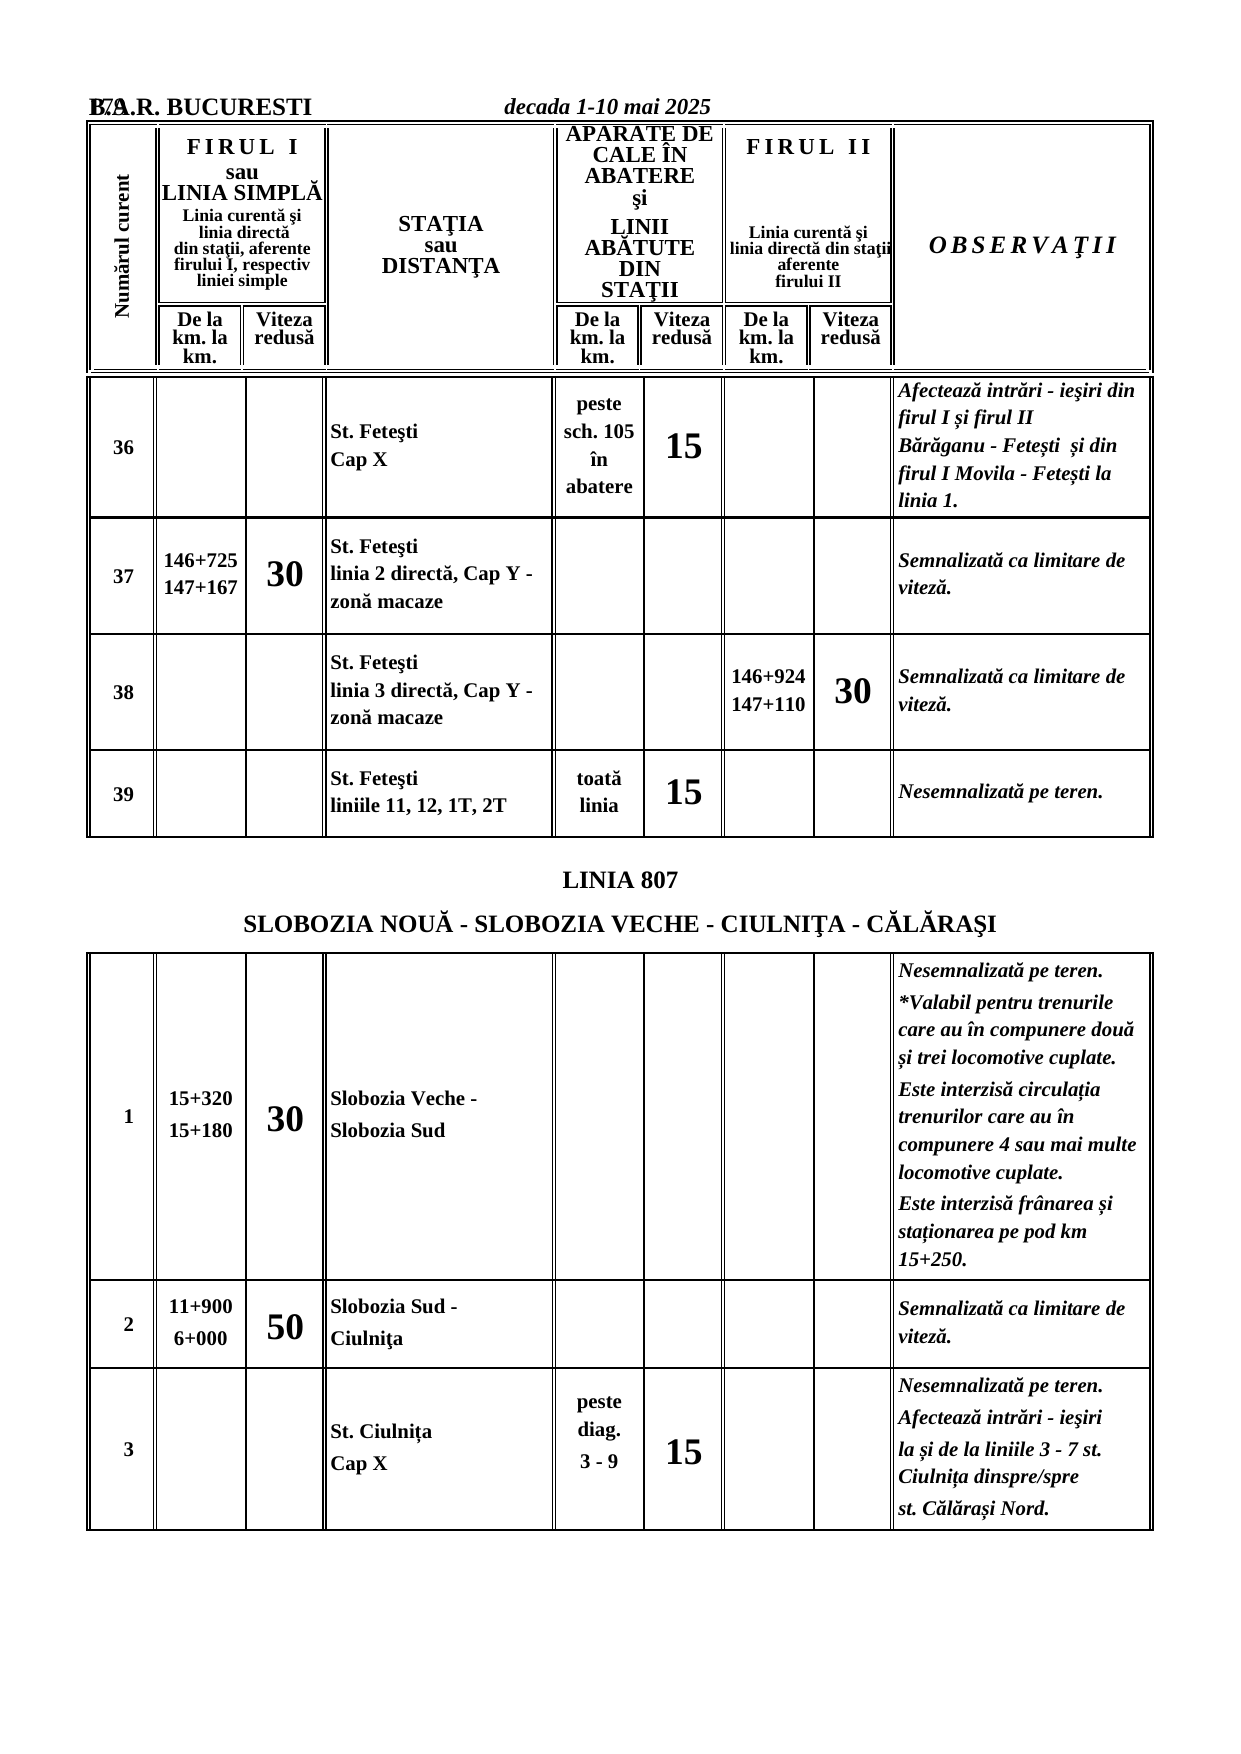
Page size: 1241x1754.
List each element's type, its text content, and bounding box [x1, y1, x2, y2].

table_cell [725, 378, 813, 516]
subtitle LINIA 807 [89, 866, 1152, 894]
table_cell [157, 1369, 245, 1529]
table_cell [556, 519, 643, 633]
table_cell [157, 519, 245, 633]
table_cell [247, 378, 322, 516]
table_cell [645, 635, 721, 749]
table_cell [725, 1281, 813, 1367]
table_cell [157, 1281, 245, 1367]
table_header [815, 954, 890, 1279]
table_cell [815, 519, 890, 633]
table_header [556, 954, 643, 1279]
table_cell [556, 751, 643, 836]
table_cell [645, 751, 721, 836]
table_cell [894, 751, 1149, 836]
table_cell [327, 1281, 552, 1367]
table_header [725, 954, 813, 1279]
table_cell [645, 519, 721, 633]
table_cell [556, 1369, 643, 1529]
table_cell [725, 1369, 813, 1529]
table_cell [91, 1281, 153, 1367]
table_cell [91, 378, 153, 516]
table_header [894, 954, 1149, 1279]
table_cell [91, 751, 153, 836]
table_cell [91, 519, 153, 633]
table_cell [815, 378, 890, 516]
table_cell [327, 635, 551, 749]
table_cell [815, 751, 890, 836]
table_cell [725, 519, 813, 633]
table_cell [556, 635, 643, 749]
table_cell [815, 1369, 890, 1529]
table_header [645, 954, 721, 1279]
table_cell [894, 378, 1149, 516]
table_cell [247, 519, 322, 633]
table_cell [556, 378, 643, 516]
subtitle SLOBOZIA NOUĂ - SLOBOZIA VECHE - CIULNIŢA - CĂLĂRAŞI [89, 909, 1152, 937]
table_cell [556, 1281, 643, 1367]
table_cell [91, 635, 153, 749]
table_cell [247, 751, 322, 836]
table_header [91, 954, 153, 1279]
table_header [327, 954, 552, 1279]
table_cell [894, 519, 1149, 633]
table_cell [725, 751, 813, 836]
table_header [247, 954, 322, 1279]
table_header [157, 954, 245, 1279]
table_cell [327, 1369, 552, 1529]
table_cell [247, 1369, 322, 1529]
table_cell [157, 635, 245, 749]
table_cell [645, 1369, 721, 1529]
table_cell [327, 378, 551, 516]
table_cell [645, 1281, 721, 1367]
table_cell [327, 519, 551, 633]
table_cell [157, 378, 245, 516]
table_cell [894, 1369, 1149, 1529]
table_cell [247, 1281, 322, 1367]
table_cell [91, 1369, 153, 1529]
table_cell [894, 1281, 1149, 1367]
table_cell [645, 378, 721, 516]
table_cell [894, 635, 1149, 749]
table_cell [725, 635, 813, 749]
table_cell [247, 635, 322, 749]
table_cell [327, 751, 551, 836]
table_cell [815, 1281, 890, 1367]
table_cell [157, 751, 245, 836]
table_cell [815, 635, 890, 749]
